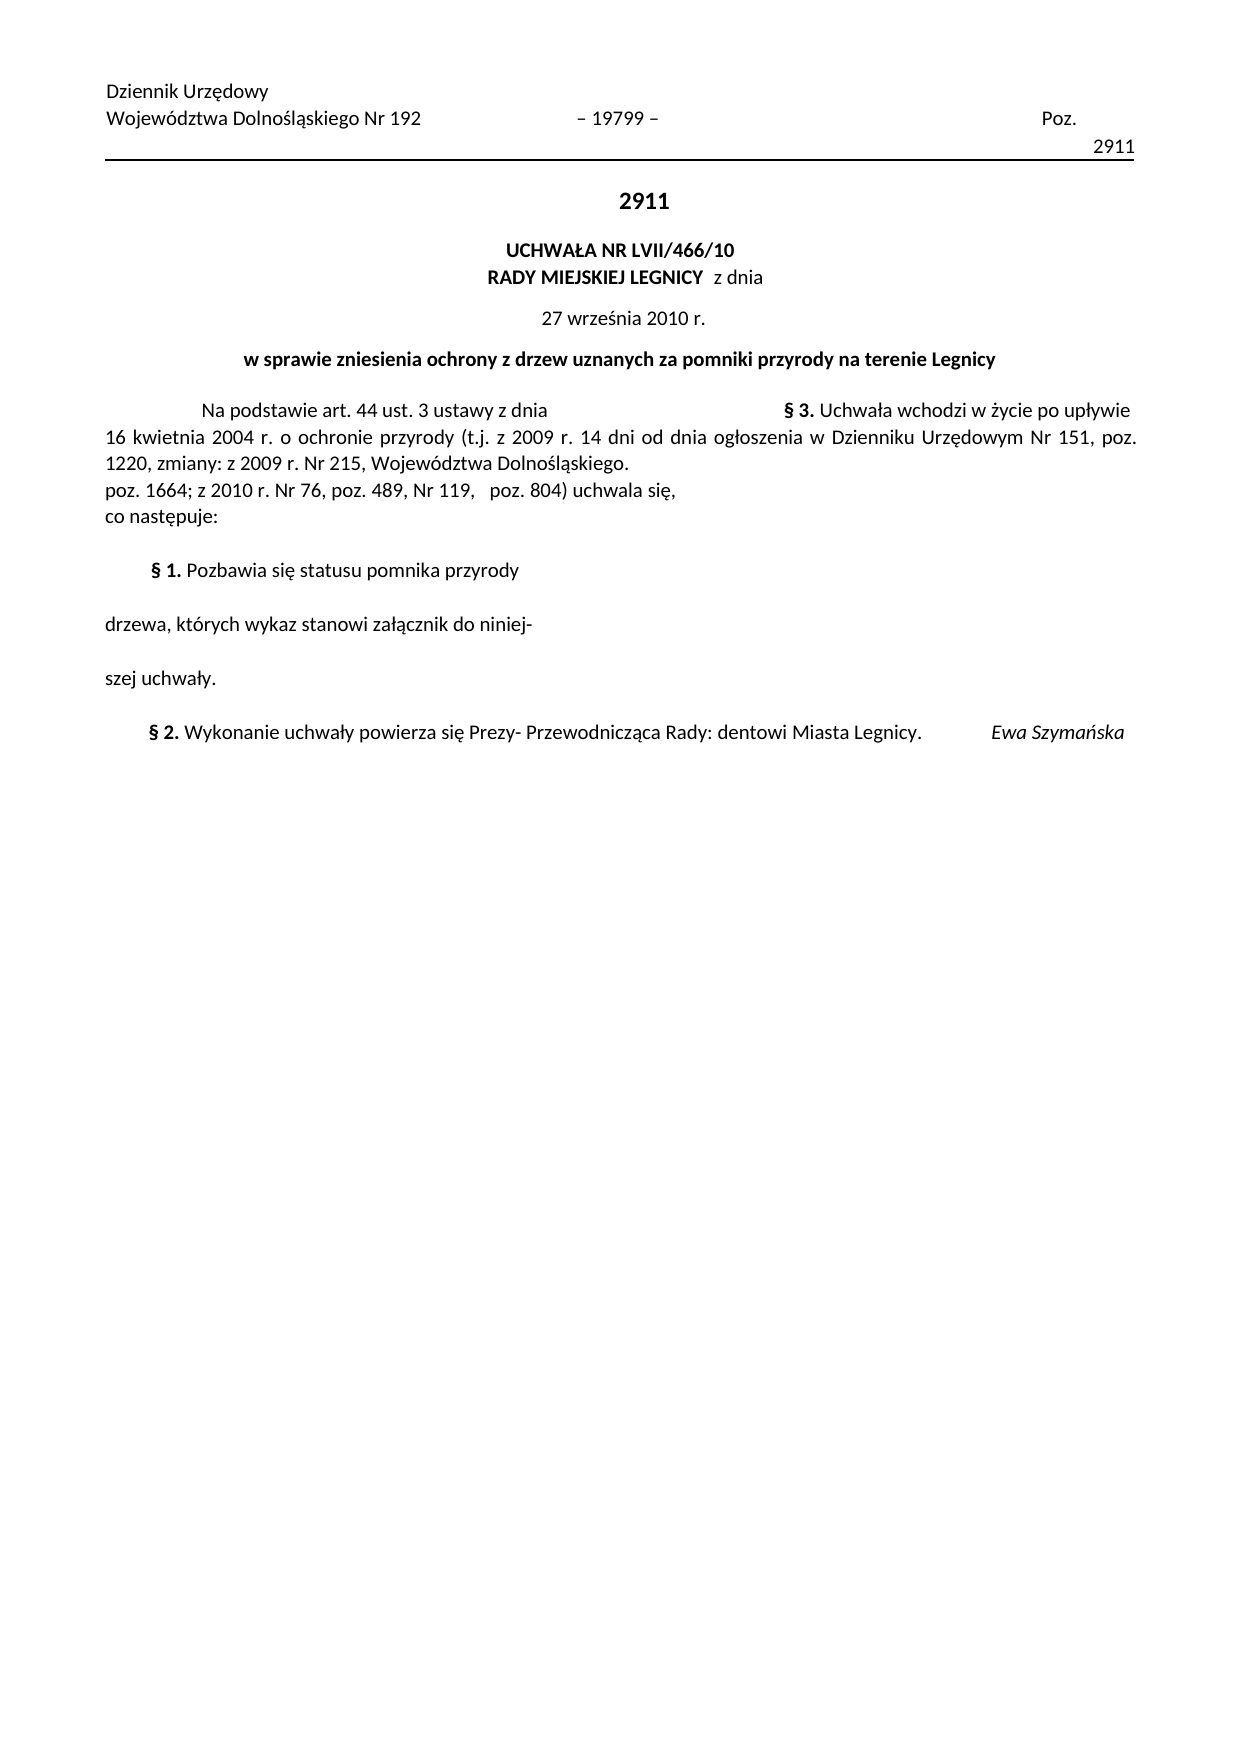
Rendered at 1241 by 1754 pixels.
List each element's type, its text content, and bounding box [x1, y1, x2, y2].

subtitle UCHWAŁA NR LVII/466/10 [106, 238, 1134, 263]
text drzewa, których wykaz stanowi załącznik do niniej- [105, 611, 1140, 637]
text poz. 1664; z 2010 r. Nr 76, poz. 489, Nr 119, poz. 804) uchwala się, co następuje: [105, 477, 678, 528]
text RADY MIEJSKIEJ LEGNICY z dnia 27 września 2010 r. [479, 264, 767, 331]
text § 1. Pozbawia się statusu pomnika przyrody [151, 557, 1140, 583]
text 16 kwietnia 2004 r. o ochronie przyrody (t.j. z 2009 r. 14 dni od dnia ogłoszenia w Dzienniku Urzędowym Nr 151, poz. 1220, zmiany: z 2009 r. Nr 215, Województwa Dolnośląskiego. [105, 424, 1140, 476]
text § 2. Wykonanie uchwały powierza się Prezy- Przewodnicząca Rady: dentowi Miasta Legnicy. Ewa Szymańska [105, 719, 1140, 745]
subtitle 2911 [591, 188, 674, 215]
text Na podstawie art. 44 ust. 3 ustawy z dnia § 3. Uchwała wchodzi w życie po upływie [106, 397, 1140, 423]
text 2911 [262, 133, 1135, 158]
text szej uchwały. [105, 665, 1140, 691]
subtitle w sprawie zniesienia ochrony z drzew uznanych za pomniki przyrody na terenie Legnicy [106, 346, 1134, 371]
